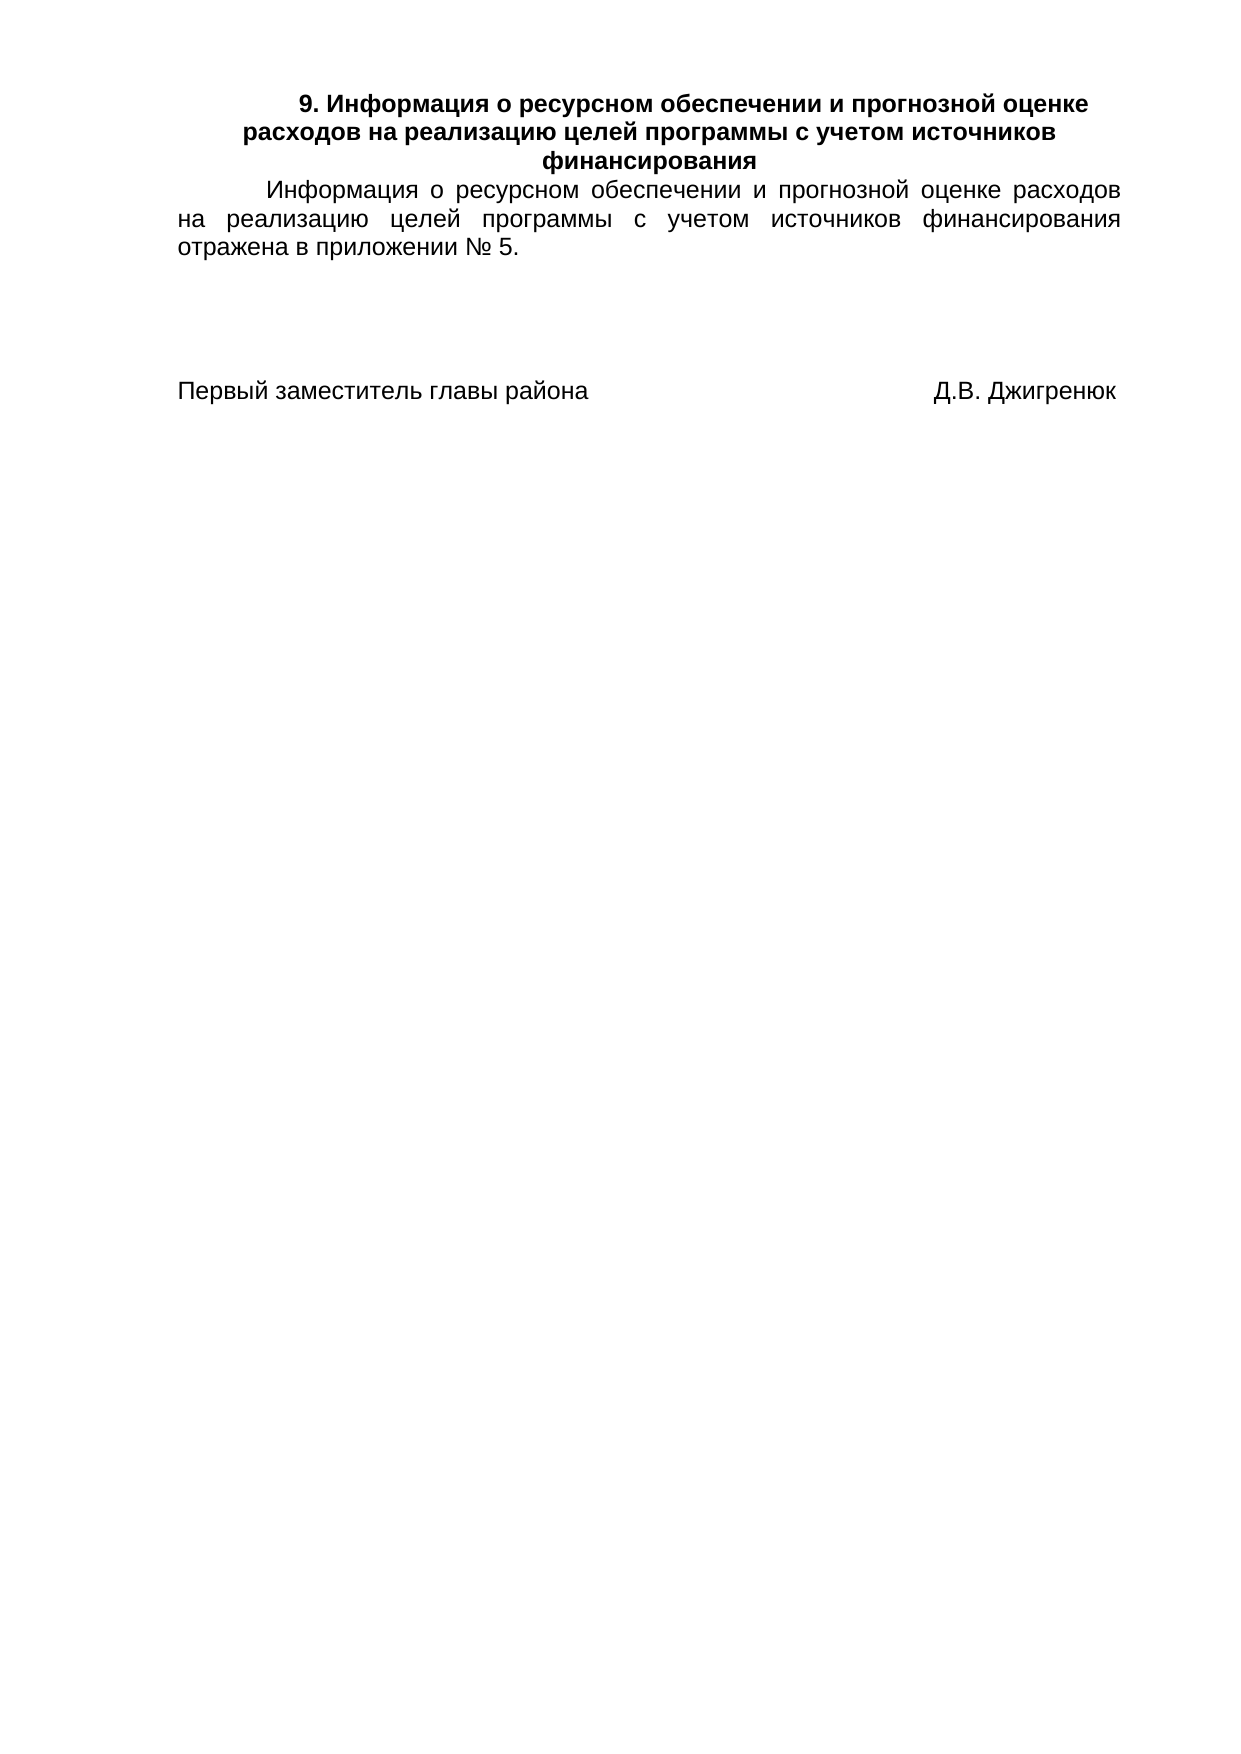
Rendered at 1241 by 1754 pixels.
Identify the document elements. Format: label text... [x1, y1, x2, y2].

text Первый заместитель главы района Д.В. Джигренюк [177, 376, 1122, 405]
text Информация о ресурсном обеспечении и прогнозной оценке расходов на реализацию целей программы с учетом источников финансирования отражена в приложении № 5. [177, 175, 1122, 261]
list 9. Информация о ресурсном обеспечении и прогнозной оценке расходов на реализацию целей программы с учетом источников финансирования [177, 89, 1122, 175]
